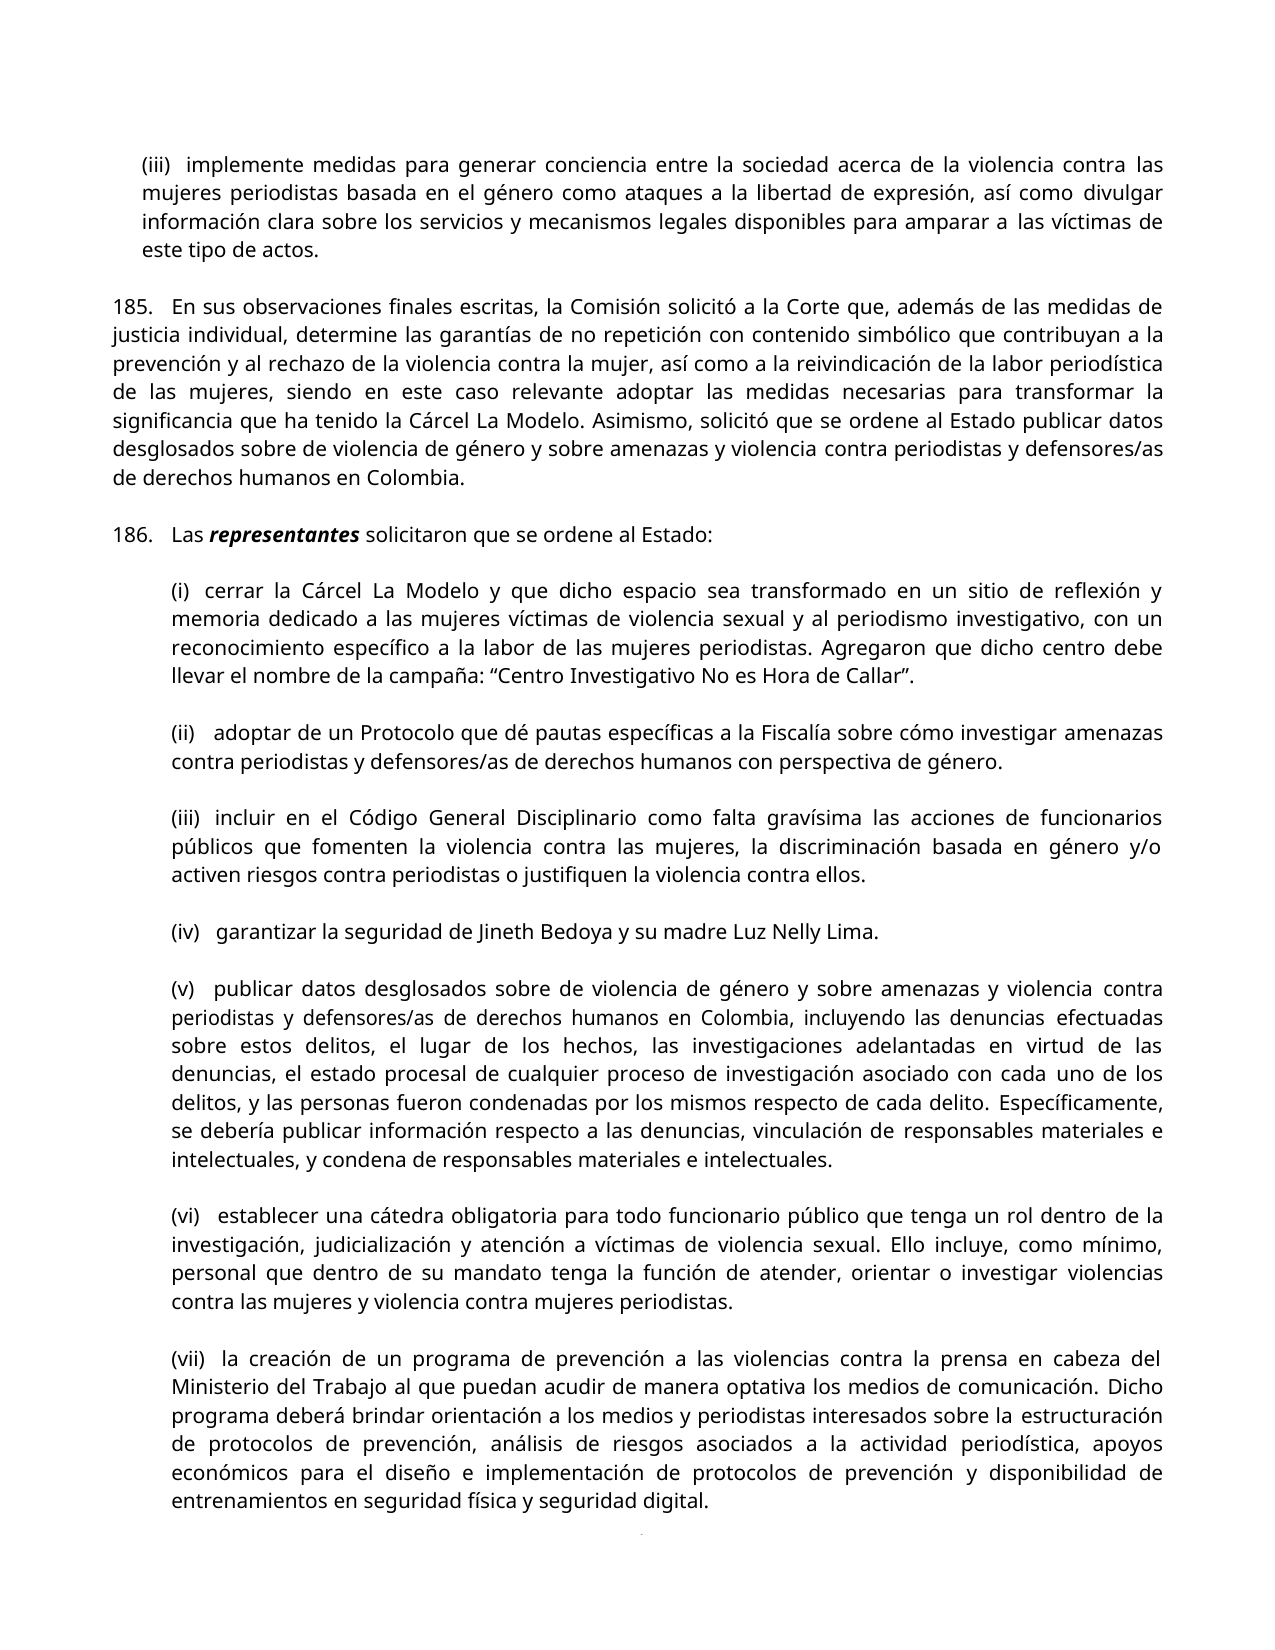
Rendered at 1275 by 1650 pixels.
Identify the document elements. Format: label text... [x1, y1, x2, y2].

list En sus observaciones finales escritas, la Comisión solicitó a la Corte que, además de las medidas de justicia individual, determine las garantías de no repetición con contenido simbólico que contribuyan a la prevención y al rechazo de la violencia contra la mujer, así como a la reivindicación de la labor periodística de las mujeres, siendo en este caso relevante adoptar las medidas necesarias para transformar la significancia que ha tenido la Cárcel La Modelo. Asimismo, solicitó que se ordene al Estado publicar datos desglosados sobre de violencia de género y sobre amenazas y violencia contra periodistas y defensores/as de derechos humanos en Colombia. [112, 292, 1164, 491]
list incluir en el Código General Disciplinario como falta gravísima las acciones de funcionarios públicos que fomenten la violencia contra las mujeres, la discriminación basada en género y/o activen riesgos contra periodistas o justifiquen la violencia contra ellos. [171, 803, 1163, 889]
list la creación de un programa de prevención a las violencias contra la prensa en cabeza del Ministerio del Trabajo al que puedan acudir de manera optativa los medios de comunicación. Dicho programa deberá brindar orientación a los medios y periodistas interesados sobre la estructuración de protocolos de prevención, análisis de riesgos asociados a la actividad periodística, apoyos económicos para el diseño e implementación de protocolos de prevención y disponibilidad de entrenamientos en seguridad física y seguridad digital. [171, 1344, 1163, 1514]
list publicar datos desglosados sobre de violencia de género y sobre amenazas y violencia contra periodistas y defensores/as de derechos humanos en Colombia, incluyendo las denuncias efectuadas sobre estos delitos, el lugar de los hechos, las investigaciones adelantadas en virtud de las denuncias, el estado procesal de cualquier proceso de investigación asociado con cada uno de los delitos, y las personas fueron condenadas por los mismos respecto de cada delito. Específicamente, se debería publicar información respecto a las denuncias, vinculación de responsables materiales e intelectuales, y condena de responsables materiales e intelectuales. [171, 974, 1163, 1173]
list Las representantes solicitaron que se ordene al Estado: [112, 520, 1183, 548]
list garantizar la seguridad de Jineth Bedoya y su madre Luz Nelly Lima. [171, 917, 1183, 946]
list adoptar de un Protocolo que dé pautas específicas a la Fiscalía sobre cómo investigar amenazas contra periodistas y defensores/as de derechos humanos con perspectiva de género. [171, 718, 1163, 775]
list cerrar la Cárcel La Modelo y que dicho espacio sea transformado en un sitio de reflexión y memoria dedicado a las mujeres víctimas de violencia sexual y al periodismo investigativo, con un reconocimiento específico a la labor de las mujeres periodistas. Agregaron que dicho centro debe llevar el nombre de la campaña: “Centro Investigativo No es Hora de Callar”. [171, 576, 1163, 690]
list establecer una cátedra obligatoria para todo funcionario público que tenga un rol dentro de la investigación, judicialización y atención a víctimas de violencia sexual. Ello incluye, como mínimo, personal que dentro de su mandato tenga la función de atender, orientar o investigar violencias contra las mujeres y violencia contra mujeres periodistas. [171, 1202, 1163, 1315]
list implemente medidas para generar conciencia entre la sociedad acerca de la violencia contra las mujeres periodistas basada en el género como ataques a la libertad de expresión, así como divulgar información clara sobre los servicios y mecanismos legales disponibles para amparar a las víctimas de este tipo de actos. [142, 150, 1163, 264]
